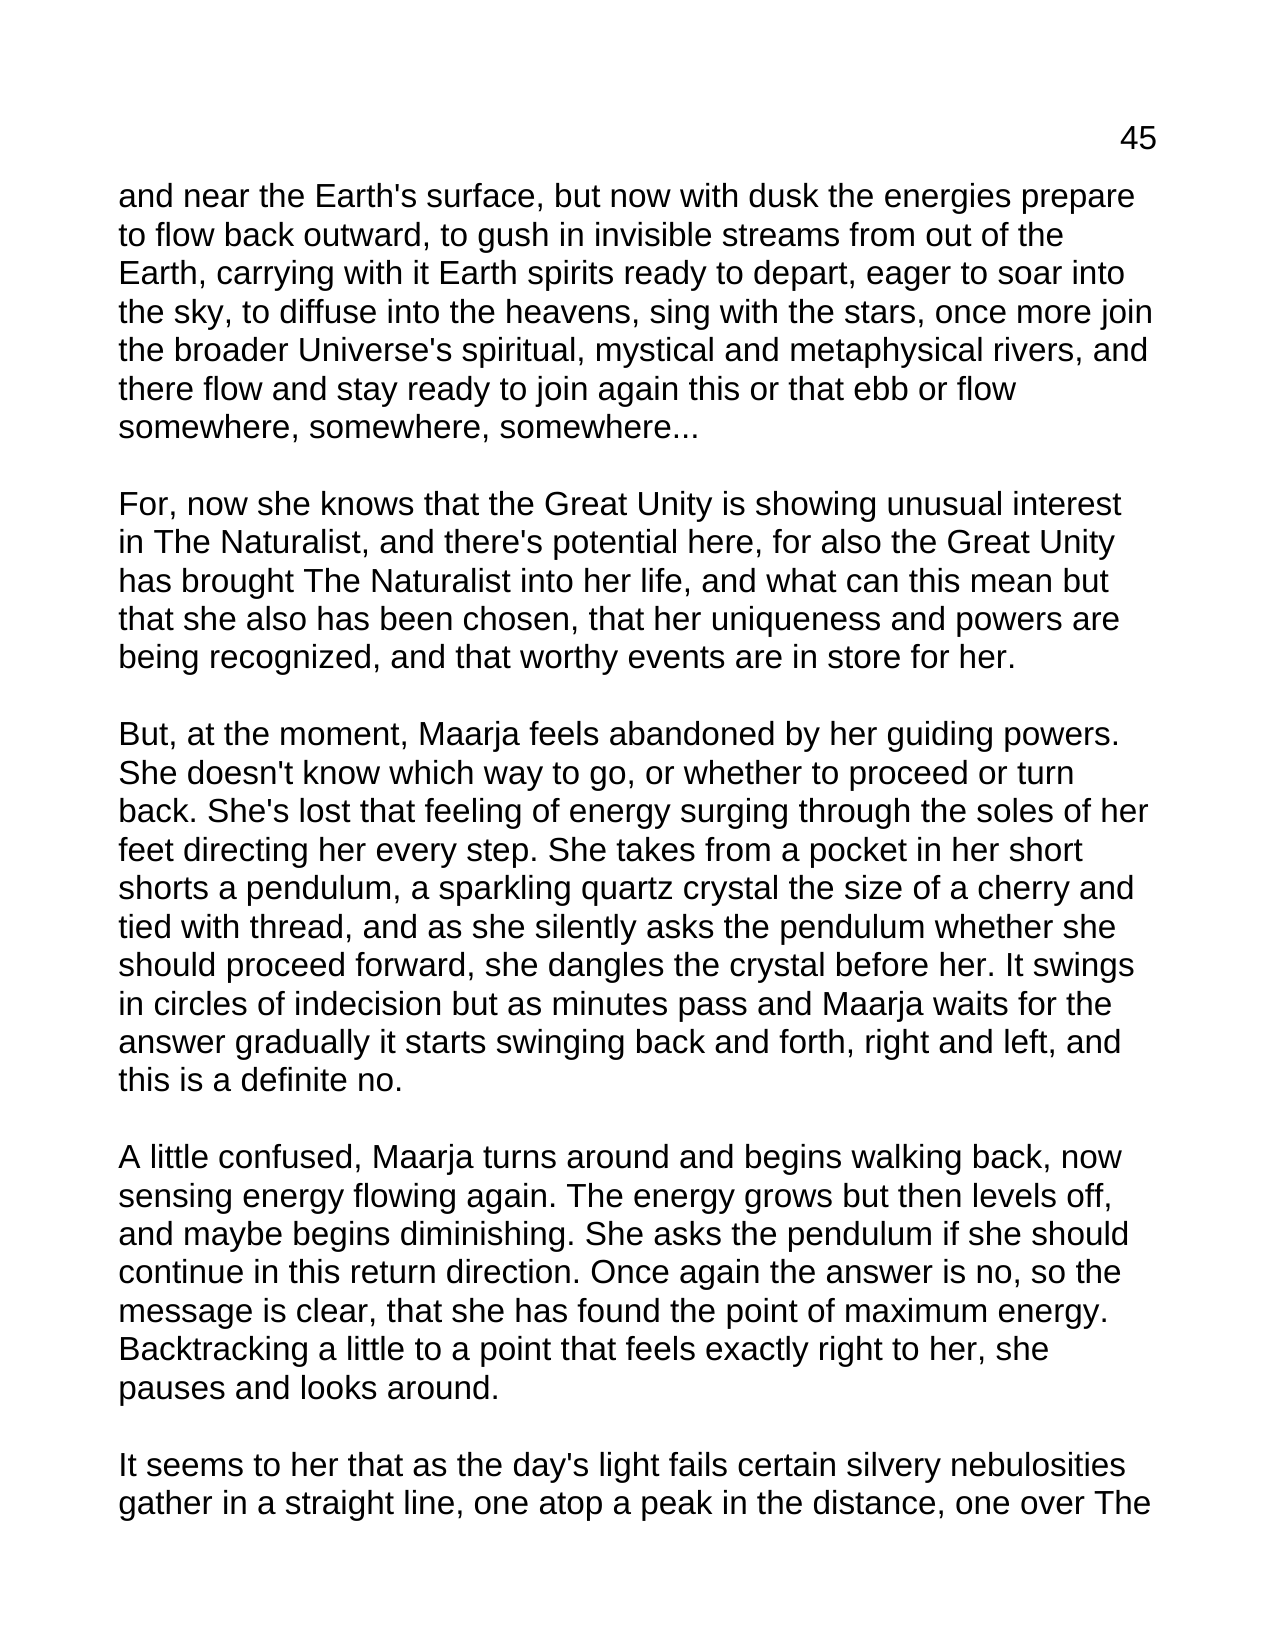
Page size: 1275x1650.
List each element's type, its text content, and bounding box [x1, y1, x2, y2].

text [118, 1445, 1157, 1522]
text A little confused, Maarja turns around and begins walking back, now sensing energy flowing again. The energy grows but then levels off, and maybe begins diminishing. She asks the pendulum if she should continue in this return direction. Once again the answer is no, so the message is clear, that she has found the point of maximum energy. Backtracking a little to a point that feels exactly right to her, she pauses and looks around. [118, 1137, 1157, 1406]
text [118, 176, 1157, 445]
text For, now she knows that the Great Unity is showing unusual interest in The Naturalist, and there's potential here, for also the Great Unity has brought The Naturalist into her life, and what can this mean but that she also has been chosen, that her uniqueness and powers are being recognized, and that worthy events are in store for her. [118, 484, 1157, 676]
text But, at the moment, Maarja feels abandoned by her guiding powers. She doesn't know which way to go, or whether to proceed or turn back. She's lost that feeling of energy surging through the soles of her feet directing her every step. She takes from a pocket in her short shorts a pendulum, a sparkling quartz crystal the size of a cherry and tied with thread, and as she silently asks the pendulum whether she should proceed forward, she dangles the crystal before her. It swings in circles of indecision but as minutes pass and Maarja waits for the answer gradually it starts swinging back and forth, right and left, and this is a definite no. [118, 714, 1157, 1099]
